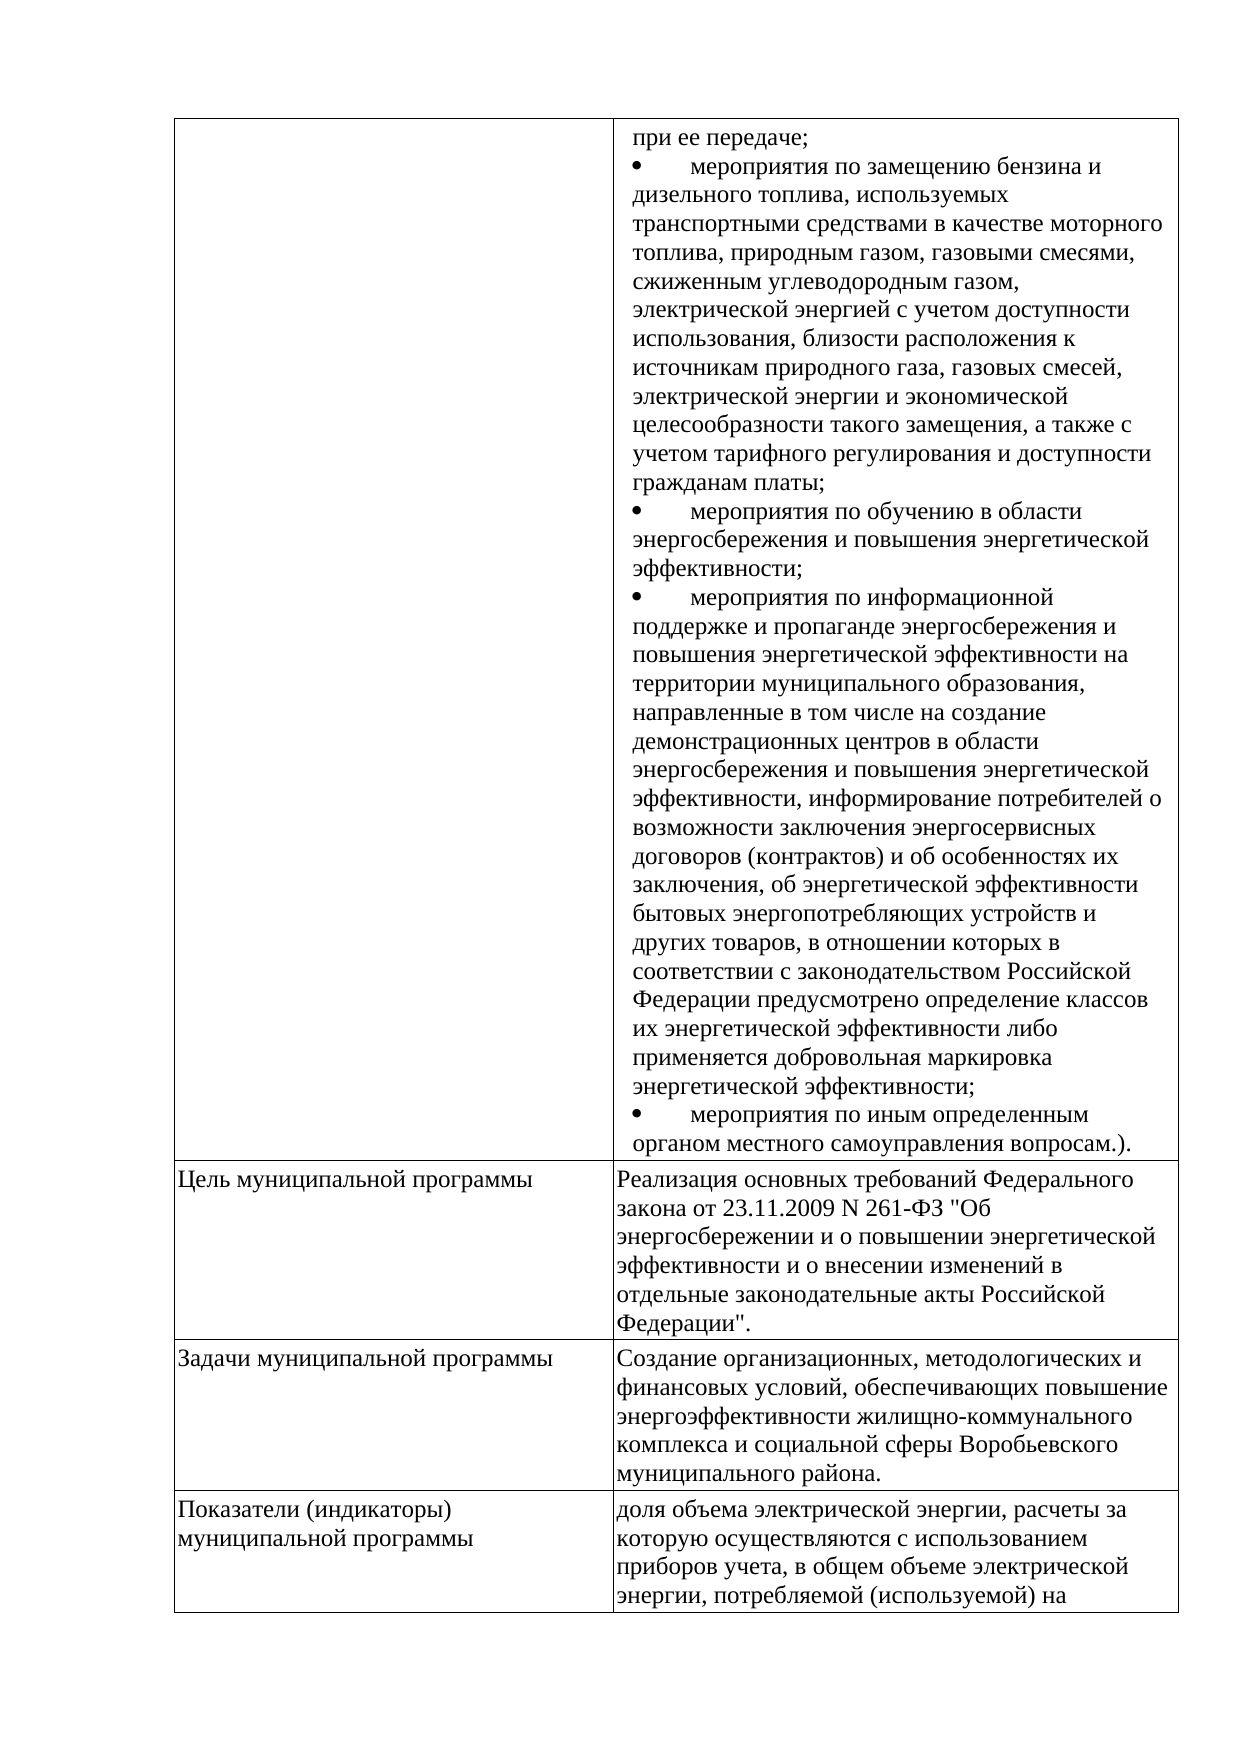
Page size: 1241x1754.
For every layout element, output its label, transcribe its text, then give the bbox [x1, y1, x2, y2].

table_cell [175, 1491, 613, 1612]
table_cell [614, 1491, 1178, 1612]
table_cell Цель муниципальной программы [175, 1161, 613, 1339]
table_cell Задачи муниципальной программы [175, 1340, 613, 1490]
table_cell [175, 119, 613, 1160]
table_cell Реализация основных требований Федерального закона от 23.11.2009 N 261-ФЗ "Об энергосбережении и о повышении энергетической эффективности и о внесении изменений в отдельные законодательные акты Российской Федерации". [614, 1161, 1178, 1339]
table_cell Создание организационных, методологических и финансовых условий, обеспечивающих повышение энергоэффективности жилищно-коммунального комплекса и социальной сферы Воробьевского муниципального района. [614, 1340, 1178, 1490]
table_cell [614, 119, 1178, 1160]
